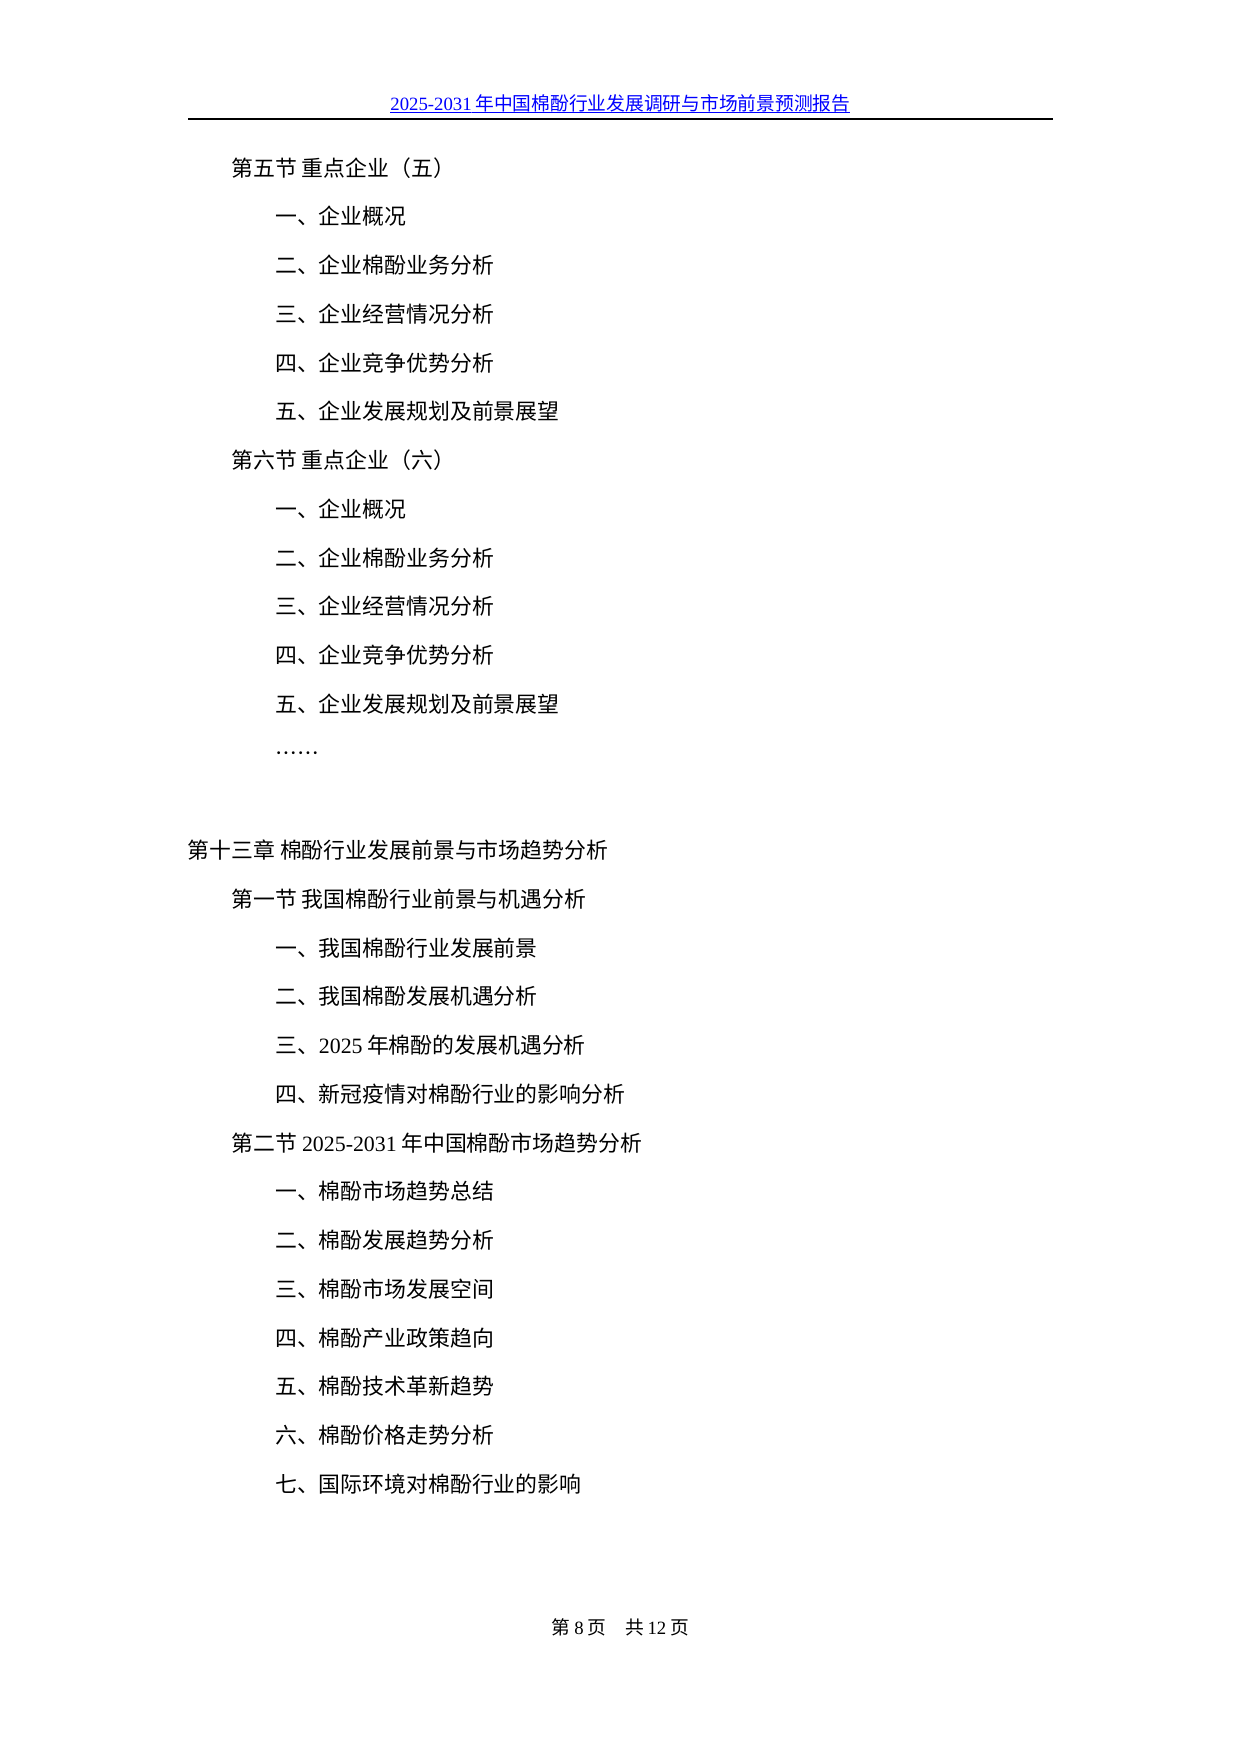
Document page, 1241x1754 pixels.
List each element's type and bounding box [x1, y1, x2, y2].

text [187, 150, 1053, 1499]
